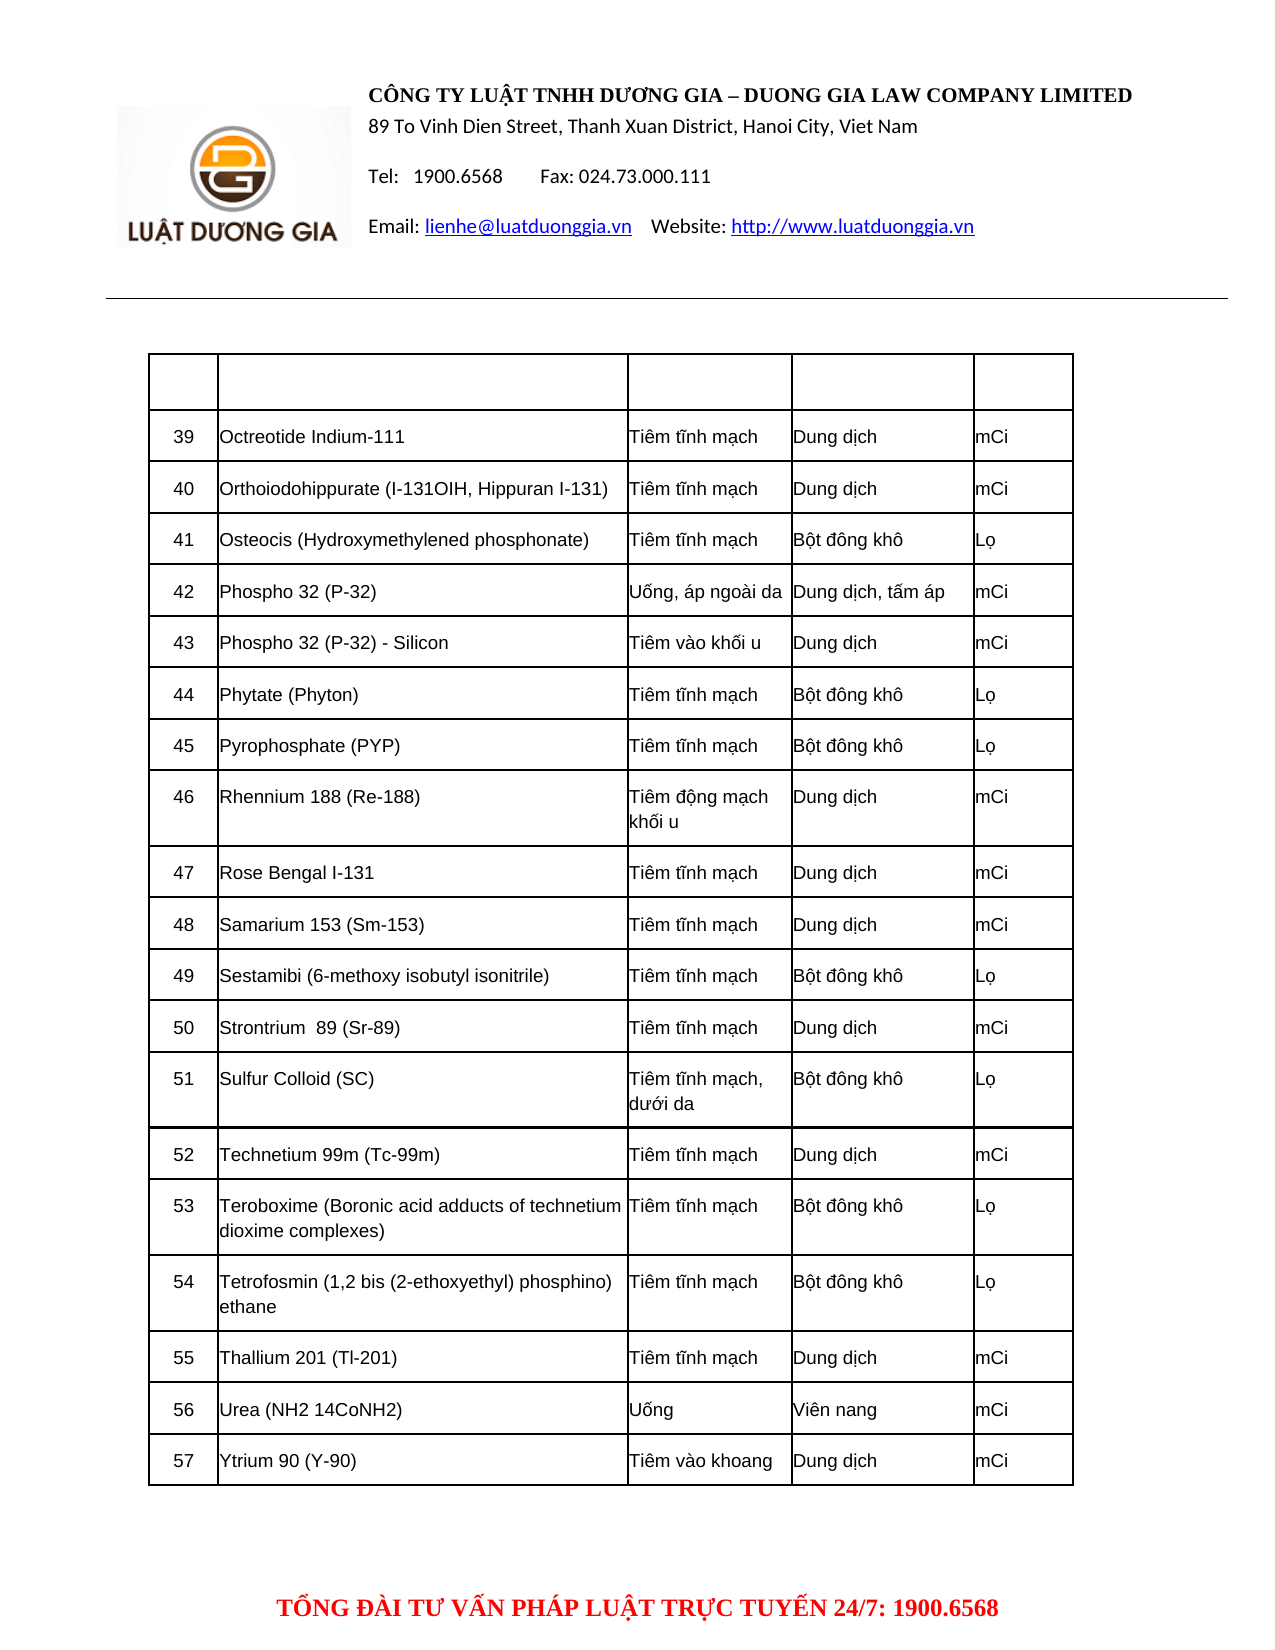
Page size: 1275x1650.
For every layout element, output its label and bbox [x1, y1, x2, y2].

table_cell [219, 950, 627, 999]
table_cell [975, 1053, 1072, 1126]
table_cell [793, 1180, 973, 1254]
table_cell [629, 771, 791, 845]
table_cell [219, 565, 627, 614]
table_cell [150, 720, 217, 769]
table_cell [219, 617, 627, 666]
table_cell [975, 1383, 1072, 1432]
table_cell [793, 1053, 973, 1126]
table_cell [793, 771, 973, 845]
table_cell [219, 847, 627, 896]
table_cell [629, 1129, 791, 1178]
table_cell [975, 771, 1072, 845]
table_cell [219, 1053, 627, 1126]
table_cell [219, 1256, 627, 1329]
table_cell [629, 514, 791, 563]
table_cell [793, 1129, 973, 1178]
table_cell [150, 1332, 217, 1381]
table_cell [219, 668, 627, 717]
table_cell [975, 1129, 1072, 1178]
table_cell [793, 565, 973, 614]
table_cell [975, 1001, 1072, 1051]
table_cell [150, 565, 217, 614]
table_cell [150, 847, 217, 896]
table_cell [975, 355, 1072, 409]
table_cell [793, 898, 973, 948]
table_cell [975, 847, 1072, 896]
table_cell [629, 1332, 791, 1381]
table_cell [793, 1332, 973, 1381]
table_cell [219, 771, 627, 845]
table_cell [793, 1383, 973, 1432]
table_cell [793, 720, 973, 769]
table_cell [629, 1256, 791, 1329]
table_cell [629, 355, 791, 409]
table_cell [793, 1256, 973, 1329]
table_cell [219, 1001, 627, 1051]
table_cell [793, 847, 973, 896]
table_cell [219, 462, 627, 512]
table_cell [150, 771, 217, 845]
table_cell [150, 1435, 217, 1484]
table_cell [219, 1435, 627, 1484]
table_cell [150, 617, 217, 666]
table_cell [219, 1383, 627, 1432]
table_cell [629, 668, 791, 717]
picture [116, 106, 352, 249]
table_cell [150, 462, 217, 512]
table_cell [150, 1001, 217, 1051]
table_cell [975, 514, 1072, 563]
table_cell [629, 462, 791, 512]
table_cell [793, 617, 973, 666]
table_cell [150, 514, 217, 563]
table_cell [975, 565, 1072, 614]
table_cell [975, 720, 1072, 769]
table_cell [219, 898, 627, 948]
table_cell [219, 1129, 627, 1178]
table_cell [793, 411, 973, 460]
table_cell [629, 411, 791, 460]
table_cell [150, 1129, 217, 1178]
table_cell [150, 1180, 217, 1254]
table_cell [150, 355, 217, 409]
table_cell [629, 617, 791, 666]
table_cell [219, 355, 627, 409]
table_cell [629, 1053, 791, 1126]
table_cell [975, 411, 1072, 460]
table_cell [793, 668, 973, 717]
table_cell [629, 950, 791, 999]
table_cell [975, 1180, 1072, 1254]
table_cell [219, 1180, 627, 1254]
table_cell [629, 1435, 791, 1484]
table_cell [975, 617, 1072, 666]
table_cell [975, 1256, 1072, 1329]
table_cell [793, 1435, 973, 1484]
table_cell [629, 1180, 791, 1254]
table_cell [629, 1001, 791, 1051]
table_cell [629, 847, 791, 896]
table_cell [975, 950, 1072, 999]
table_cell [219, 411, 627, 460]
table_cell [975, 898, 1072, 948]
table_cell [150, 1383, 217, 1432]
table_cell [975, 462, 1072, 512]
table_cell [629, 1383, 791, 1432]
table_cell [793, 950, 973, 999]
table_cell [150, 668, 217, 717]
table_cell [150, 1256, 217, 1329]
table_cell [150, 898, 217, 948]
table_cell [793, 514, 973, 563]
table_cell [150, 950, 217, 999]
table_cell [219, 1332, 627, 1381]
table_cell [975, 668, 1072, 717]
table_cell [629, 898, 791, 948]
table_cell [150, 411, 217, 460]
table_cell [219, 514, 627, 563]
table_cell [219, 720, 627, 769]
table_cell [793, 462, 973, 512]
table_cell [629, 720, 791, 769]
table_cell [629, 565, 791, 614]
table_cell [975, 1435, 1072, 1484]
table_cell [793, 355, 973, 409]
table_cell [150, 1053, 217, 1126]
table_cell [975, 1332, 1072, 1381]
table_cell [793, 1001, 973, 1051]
